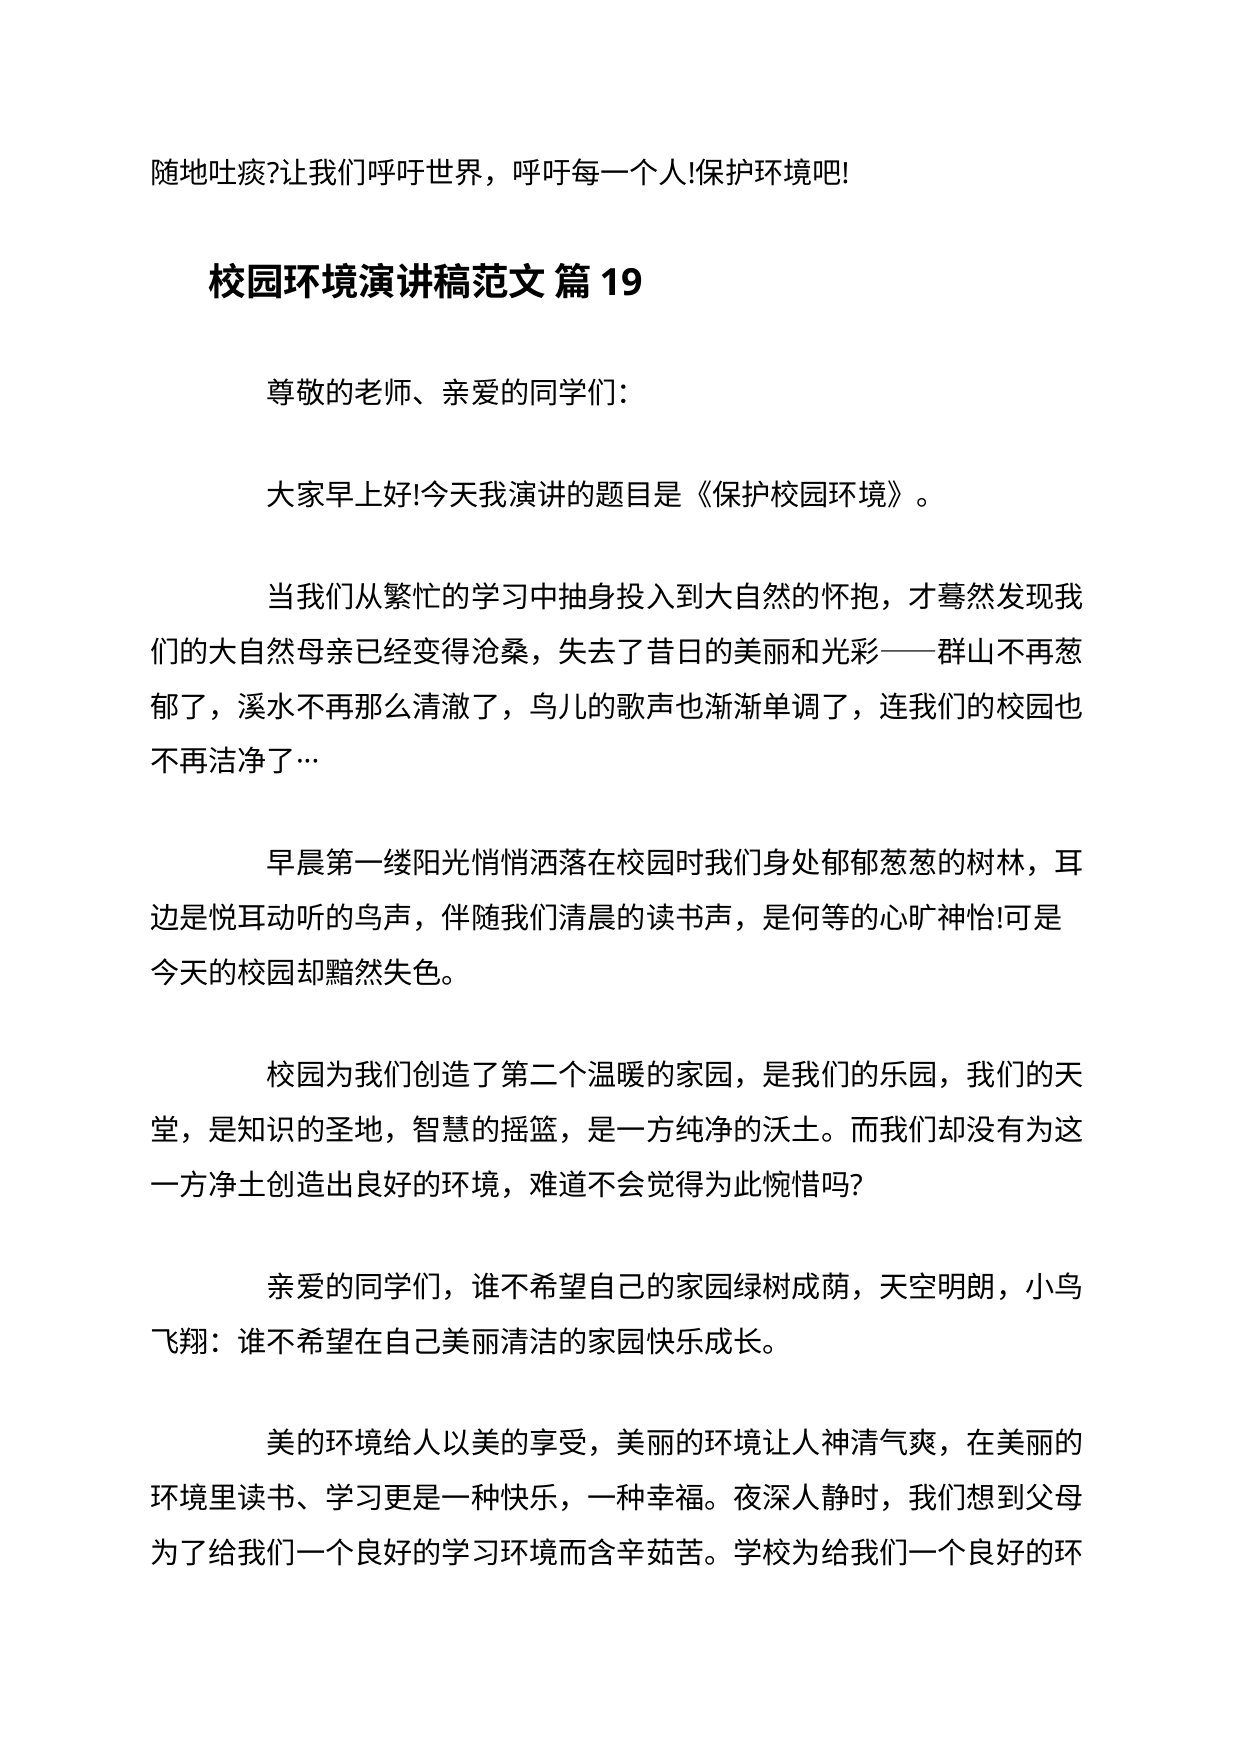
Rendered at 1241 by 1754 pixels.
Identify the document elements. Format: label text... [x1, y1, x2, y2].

text 大家早上好!今天我演讲的题目是《保护校园环境》。 [150, 471, 1090, 514]
text 早晨第一缕阳光悄悄洒落在校园时我们身处郁郁葱葱的树林，耳边是悦耳动听的鸟声，伴随我们清晨的读书声，是何等的心旷神怡!可是今天的校园却黯然失色。 [150, 840, 1090, 992]
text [150, 1420, 1090, 1572]
text 校园为我们创造了第二个温暖的家园，是我们的乐园，我们的天堂，是知识的圣地，智慧的摇篮，是一方纯净的沃土。而我们却没有为这一方净土创造出良好的环境，难道不会觉得为此惋惜吗? [150, 1052, 1090, 1204]
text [150, 150, 1090, 192]
text 尊敬的老师、亲爱的同学们： [150, 369, 1090, 412]
text 校园环境演讲稿范文 篇19 [150, 252, 1090, 306]
text 亲爱的同学们，谁不希望自己的家园绿树成荫，天空明朗，小鸟飞翔：谁不希望在自己美丽清洁的家园快乐成长。 [150, 1263, 1090, 1361]
text 当我们从繁忙的学习中抽身投入到大自然的怀抱，才蓦然发现我们的大自然母亲已经变得沧桑，失去了昔日的美丽和光彩——群山不再葱郁了，溪水不再那么清澈了，鸟儿的歌声也渐渐单调了，连我们的校园也不再洁净了··· [150, 573, 1090, 780]
